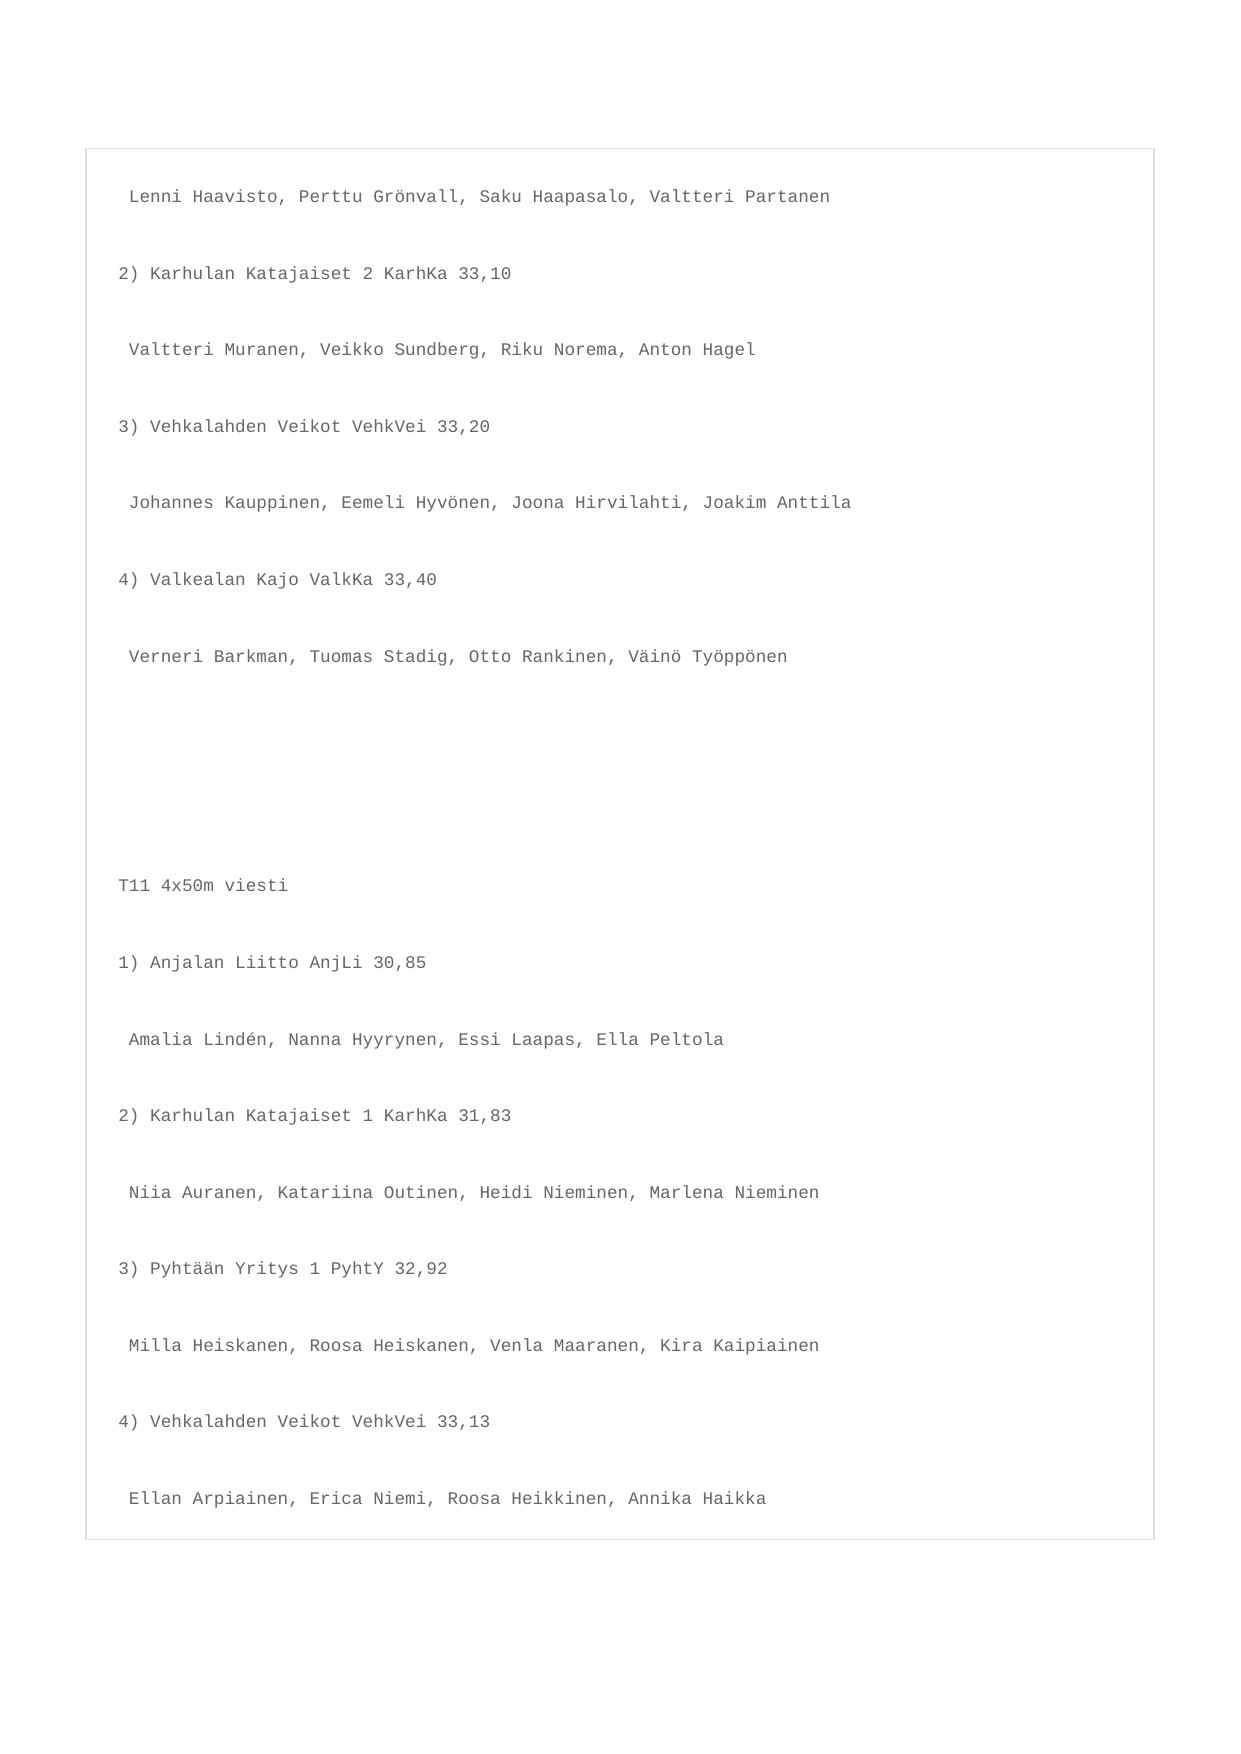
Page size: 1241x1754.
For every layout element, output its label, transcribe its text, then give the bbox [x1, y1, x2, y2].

text 2) Karhulan Katajaiset 2 KarhKa 33,10 [87, 224, 1153, 284]
text 3) Pyhtään Yritys 1 PyhtY 32,92 [87, 1219, 1153, 1280]
text Verneri Barkman, Tuomas Stadig, Otto Rankinen, Väinö Työppönen [87, 607, 1153, 667]
text Niia Auranen, Katariina Outinen, Heidi Nieminen, Marlena Nieminen [87, 1143, 1153, 1203]
text Johannes Kauppinen, Eemeli Hyvönen, Joona Hirvilahti, Joakim Anttila [87, 454, 1153, 514]
text Lenni Haavisto, Perttu Grönvall, Saku Haapasalo, Valtteri Partanen [87, 149, 1153, 208]
text 1) Anjalan Liitto AnjLi 30,85 [87, 913, 1153, 974]
text 3) Vehkalahden Veikot VehkVei 33,20 [87, 377, 1153, 438]
text 4) Vehkalahden Veikot VehkVei 33,13 [87, 1373, 1153, 1433]
text 4) Valkealan Kajo ValkKa 33,40 [87, 530, 1153, 591]
text T11 4x50m viesti [87, 837, 1153, 897]
text Amalia Lindén, Nanna Hyyrynen, Essi Laapas, Ella Peltola [87, 990, 1153, 1050]
text Milla Heiskanen, Roosa Heiskanen, Venla Maaranen, Kira Kaipiainen [87, 1296, 1153, 1356]
text 2) Karhulan Katajaiset 1 KarhKa 31,83 [87, 1066, 1153, 1127]
text Ellan Arpiainen, Erica Niemi, Roosa Heikkinen, Annika Haikka [87, 1449, 1153, 1539]
text Valtteri Muranen, Veikko Sundberg, Riku Norema, Anton Hagel [87, 301, 1153, 361]
